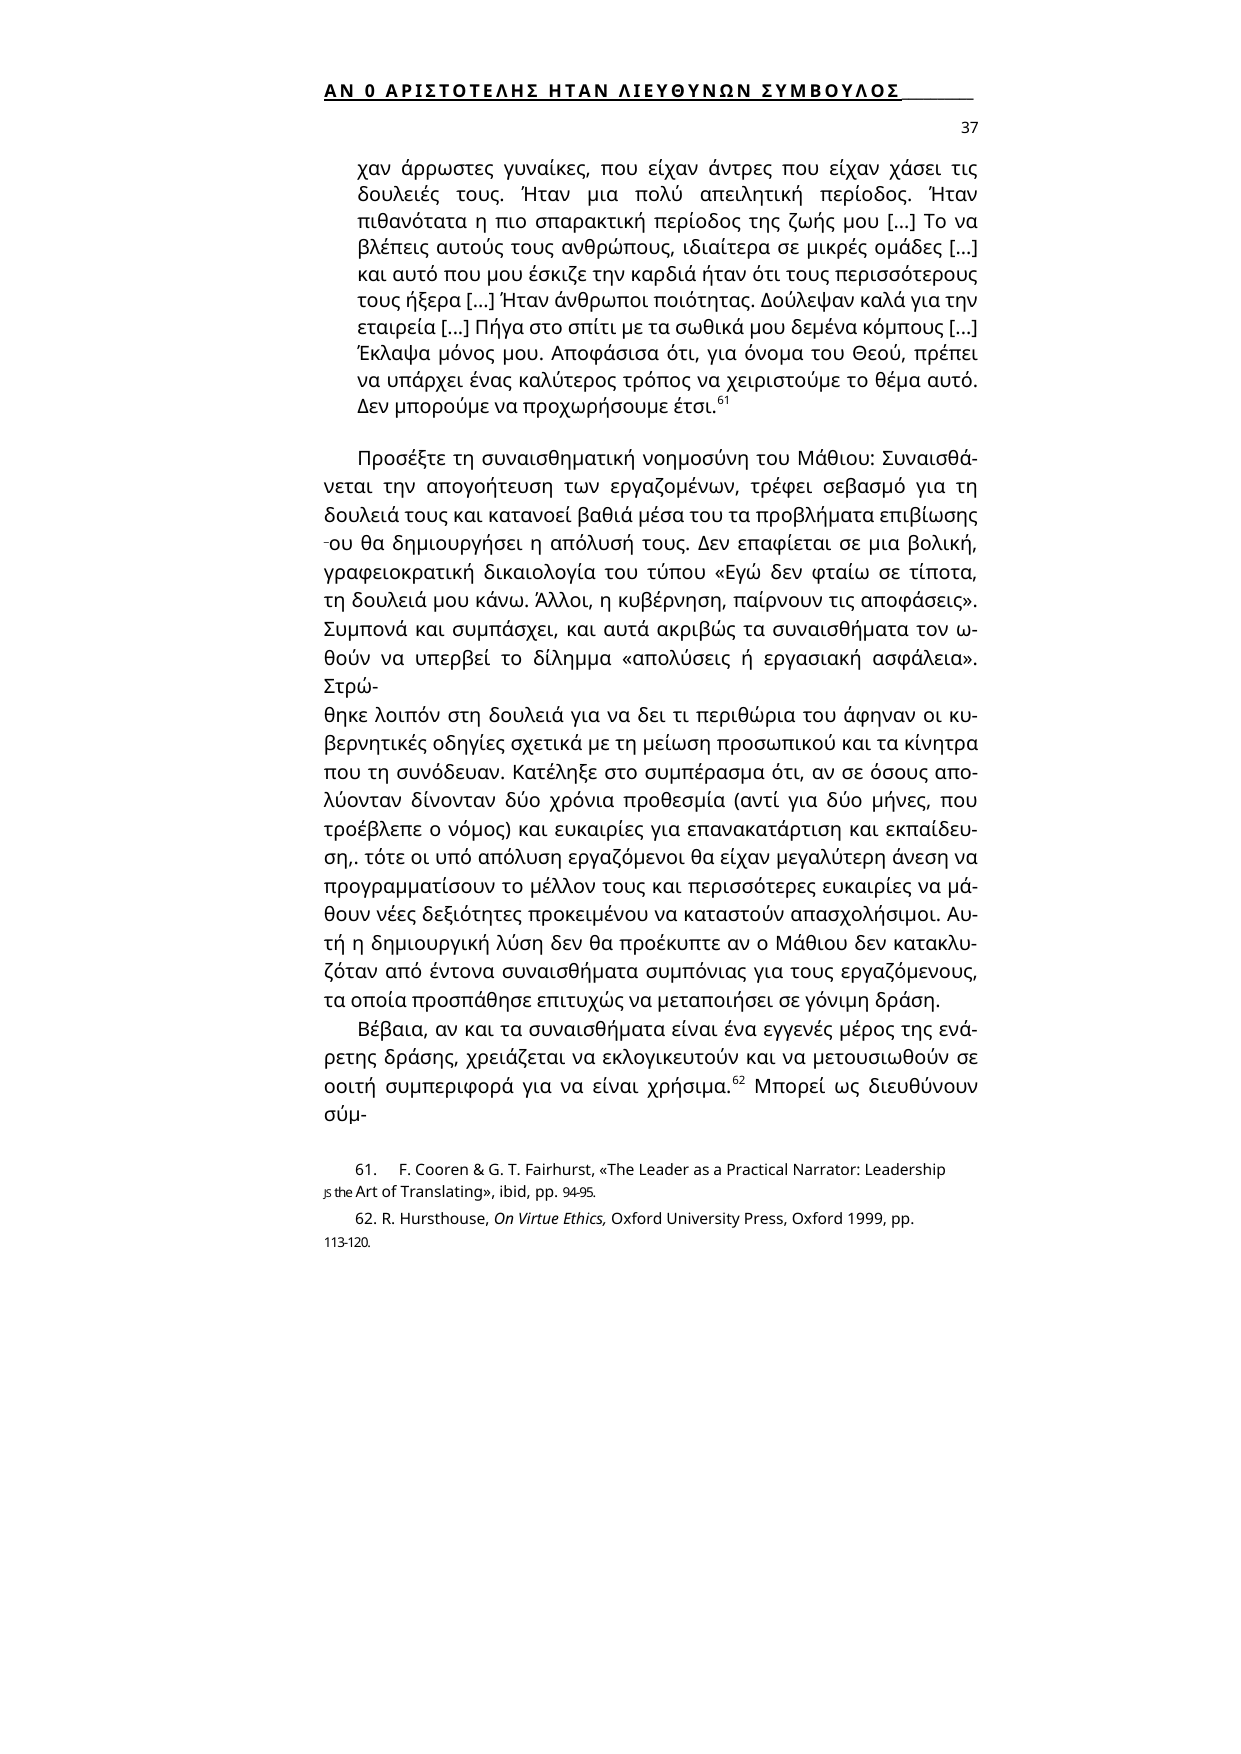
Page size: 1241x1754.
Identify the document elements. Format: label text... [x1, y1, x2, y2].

text 61. F. Cooren & G. T. Fairhurst, «The Leader as a Practical Narrator: Leadership js the Art of Translating», ibid, pp. 94-95. [324, 1157, 977, 1203]
text 62. R. Hursthouse, On Virtue Ethics, Oxford University Press, Oxford 1999, pp. [355, 1206, 977, 1229]
text 113-120. [324, 1229, 977, 1252]
text ΑΝ 0 ΑΡΙΣΤΟΤΕΛΗΣ ΗΤΑΝ ΛΙΕΥΘΥΝΩΝ ΣΥΜΒΟΥΛΟΣ [324, 84, 979, 101]
text Βέβαια, αν και τα συναισθήματα είναι ένα εγγενές μέρος της ενά- ρετης δράσης, χρειάζεται να εκλογικευτούν και να μετουσιωθούν σε οοιτή συμπεριφορά για να είναι χρήσιμα.62 Μπορεί ως διευθύνουν σύμ- βουλος να είμαι υπερβολικά συμπονετικός και να μην θέλω να δω την Ανεπάρκεια μερικών συνεργατών μου. Ιδανικά, θα πρέπει να μετα- [324, 1013, 979, 1123]
text 37 [324, 121, 979, 137]
text Προσέξτε τη συναισθηματική νοημοσύνη του Μάθιου: Συναισθά- νεται την απογοήτευση των εργαζομένων, τρέφει σεβασμό για τη δουλειά τους και κατανοεί βαθιά μέσα του τα προβλήματα επιβίωσης _ου θα δημιουργήσει η απόλυσή τους. Δεν επαφίεται σε μια βολική, γραφειοκρατική δικαιολογία του τύπου «Εγώ δεν φταίω σε τίποτα, τη δουλειά μου κάνω. Άλλοι, η κυβέρνηση, παίρνουν τις αποφάσεις». Συμπονά και συμπάσχει, και αυτά ακριβώς τα συναισθήματα τον ω- θούν να υπερβεί το δίλημμα «απολύσεις ή εργασιακή ασφάλεια». Στρώ- θηκε λοιπόν στη δουλειά για να δει τι περιθώρια του άφηναν οι κυ- βερνητικές οδηγίες σχετικά με τη μείωση προσωπικού και τα κίνητρα που τη συνόδευαν. Κατέληξε στο συμπέρασμα ότι, αν σε όσους απο- λύονταν δίνονταν δύο χρόνια προθεσμία (αντί για δύο μήνες, που τροέβλεπε ο νόμος) και ευκαιρίες για επανακατάρτιση και εκπαίδευ- ση,. τότε οι υπό απόλυση εργαζόμενοι θα είχαν μεγαλύτερη άνεση να προγραμματίσουν το μέλλον τους και περισσότερες ευκαιρίες να μά- θουν νέες δεξιότητες προκειμένου να καταστούν απασχολήσιμοι. Αυ- τή η δημιουργική λύση δεν θα προέκυπτε αν ο Μάθιου δεν κατακλυ- ζόταν από έντονα συναισθήματα συμπόνιας για τους εργαζόμενους, τα οποία προσπάθησε επιτυχώς να μεταποιήσει σε γόνιμη δράση. [324, 442, 979, 1013]
text χαν άρρωστες γυναίκες, που είχαν άντρες που είχαν χάσει τις δουλειές τους. Ήταν μια πολύ απειλητική περίοδος. Ήταν πιθανότατα η πιο σπαρακτική περίοδος της ζωής μου [...] Το να βλέπεις αυτούς τους ανθρώπους, ιδιαίτερα σε μικρές ομάδες [...] και αυτό που μου έσκιζε την καρδιά ήταν ότι τους περισσότερους τους ήξερα [...] Ήταν άνθρωποι ποιότητας. Δούλεψαν καλά για την εταιρεία [...] Πήγα στο σπίτι με τα σωθικά μου δεμένα κόμπους [...] Έκλαψα μόνος μου. Αποφάσισα ότι, για όνομα του Θεού, πρέπει να υπάρχει ένας καλύτερος τρόπος να χειριστούμε το θέμα αυτό. Δεν μπορούμε να προχωρήσουμε έτσι.61 [357, 154, 979, 419]
